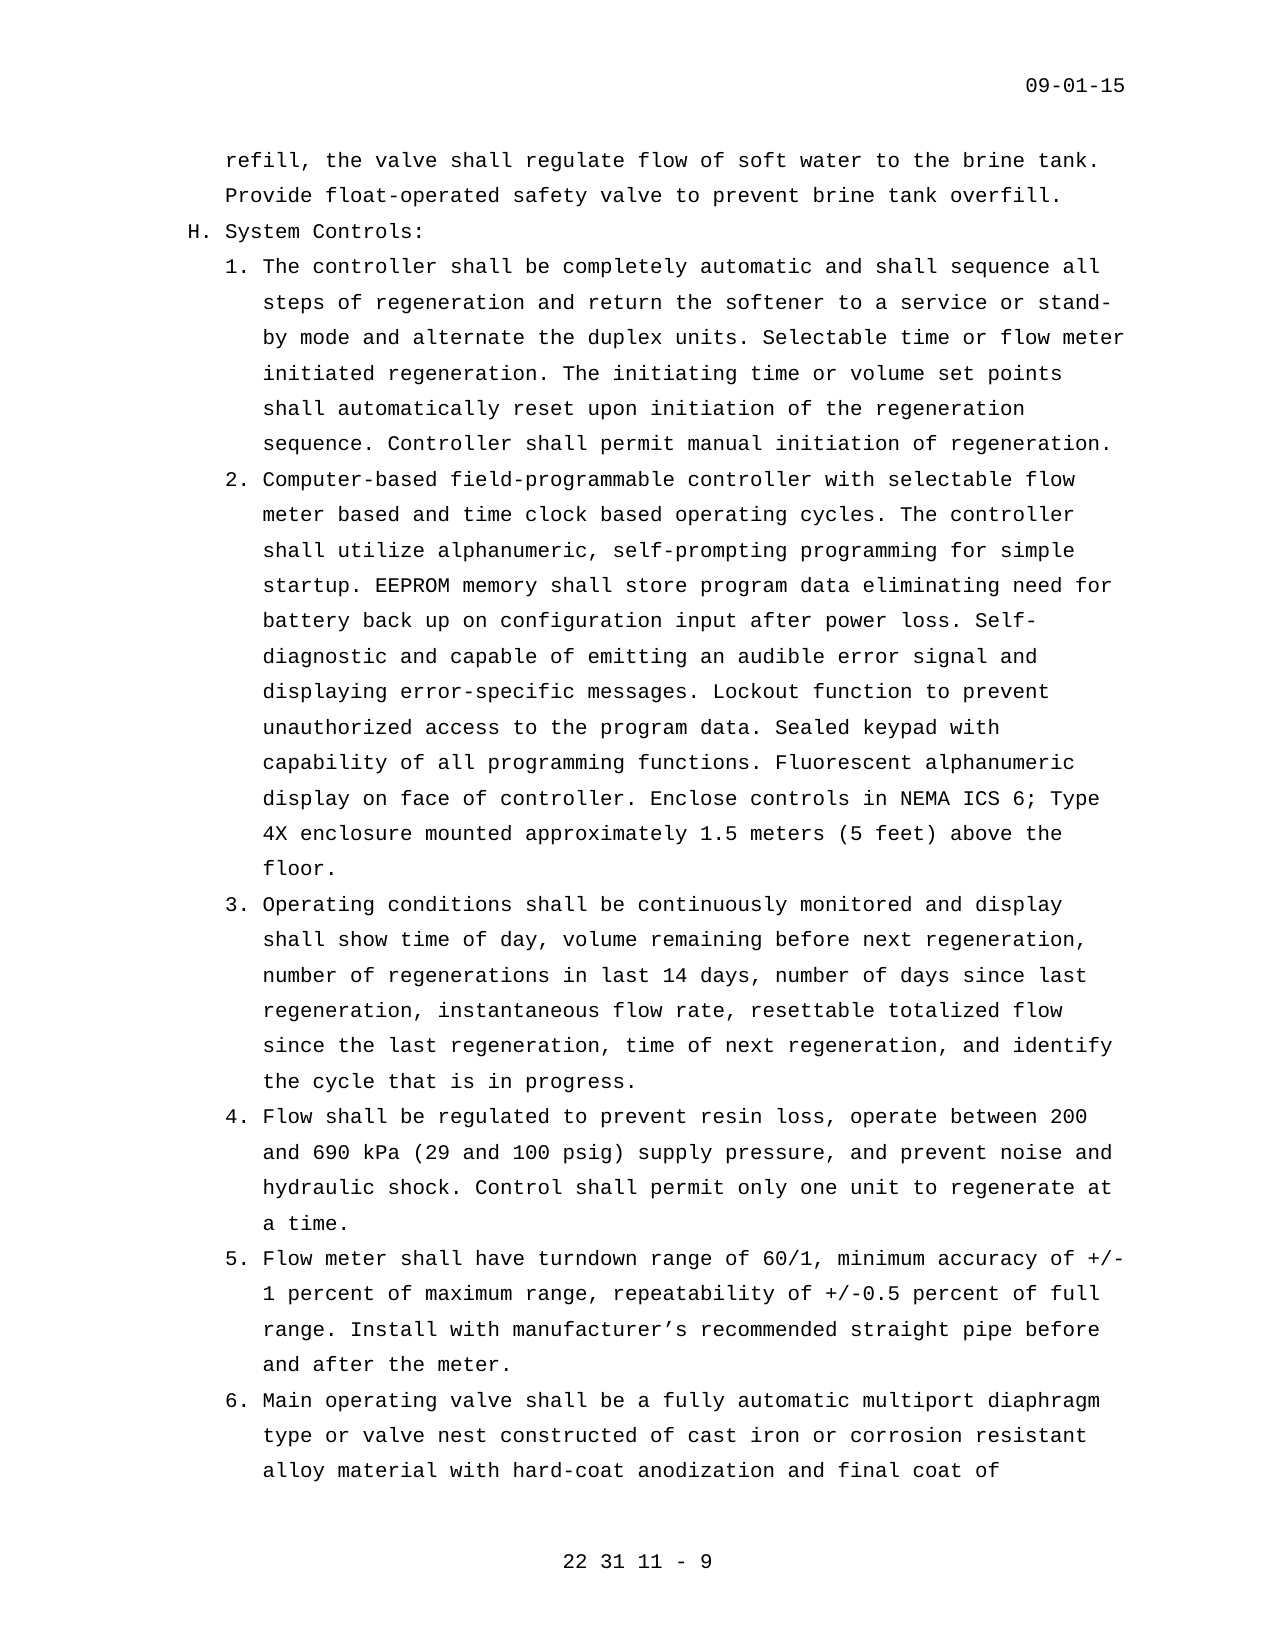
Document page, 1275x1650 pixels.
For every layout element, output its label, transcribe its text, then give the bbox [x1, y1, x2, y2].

text 1. The controller shall be completely automatic and shall sequence all steps of regeneration and return the softener to a service or stand-by mode and alternate the duplex units. Selectable time or flow meter initiated regeneration. The initiating time or volume set points shall automatically reset upon initiation of the regeneration sequence. Controller shall permit manual initiation of regeneration. [225, 256, 1125, 457]
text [187, 150, 1125, 209]
text 4. Flow shall be regulated to prevent resin loss, operate between 200 and 690 kPa (29 and 100 psig) supply pressure, and prevent noise and hydraulic shock. Control shall permit only one unit to regenerate at a time. [225, 1106, 1125, 1236]
text H. System Controls: [187, 221, 1125, 244]
text 2. Computer-based field-programmable controller with selectable flow meter based and time clock based operating cycles. The controller shall utilize alphanumeric, self-prompting programming for simple startup. EEPROM memory shall store program data eliminating need for battery back up on configuration input after power loss. Self-diagnostic and capable of emitting an audible error signal and displaying error-specific messages. Lockout function to prevent unauthorized access to the program data. Sealed keypad with capability of all programming functions. Fluorescent alphanumeric display on face of controller. Enclose controls in NEMA ICS 6; Type 4X enclosure mounted approximately 1.5 meters (5 feet) above the floor. [225, 469, 1125, 882]
text 5. Flow meter shall have turndown range of 60/1, minimum accuracy of +/-1 percent of maximum range, repeatability of +/-0.5 percent of full range. Install with manufacturer’s recommended straight pipe before and after the meter. [225, 1248, 1125, 1378]
text 3. Operating conditions shall be continuously monitored and display shall show time of day, volume remaining before next regeneration, number of regenerations in last 14 days, number of days since last regeneration, instantaneous flow rate, resettable totalized flow since the last regeneration, time of next regeneration, and identify the cycle that is in progress. [225, 894, 1125, 1094]
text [225, 1389, 1125, 1484]
